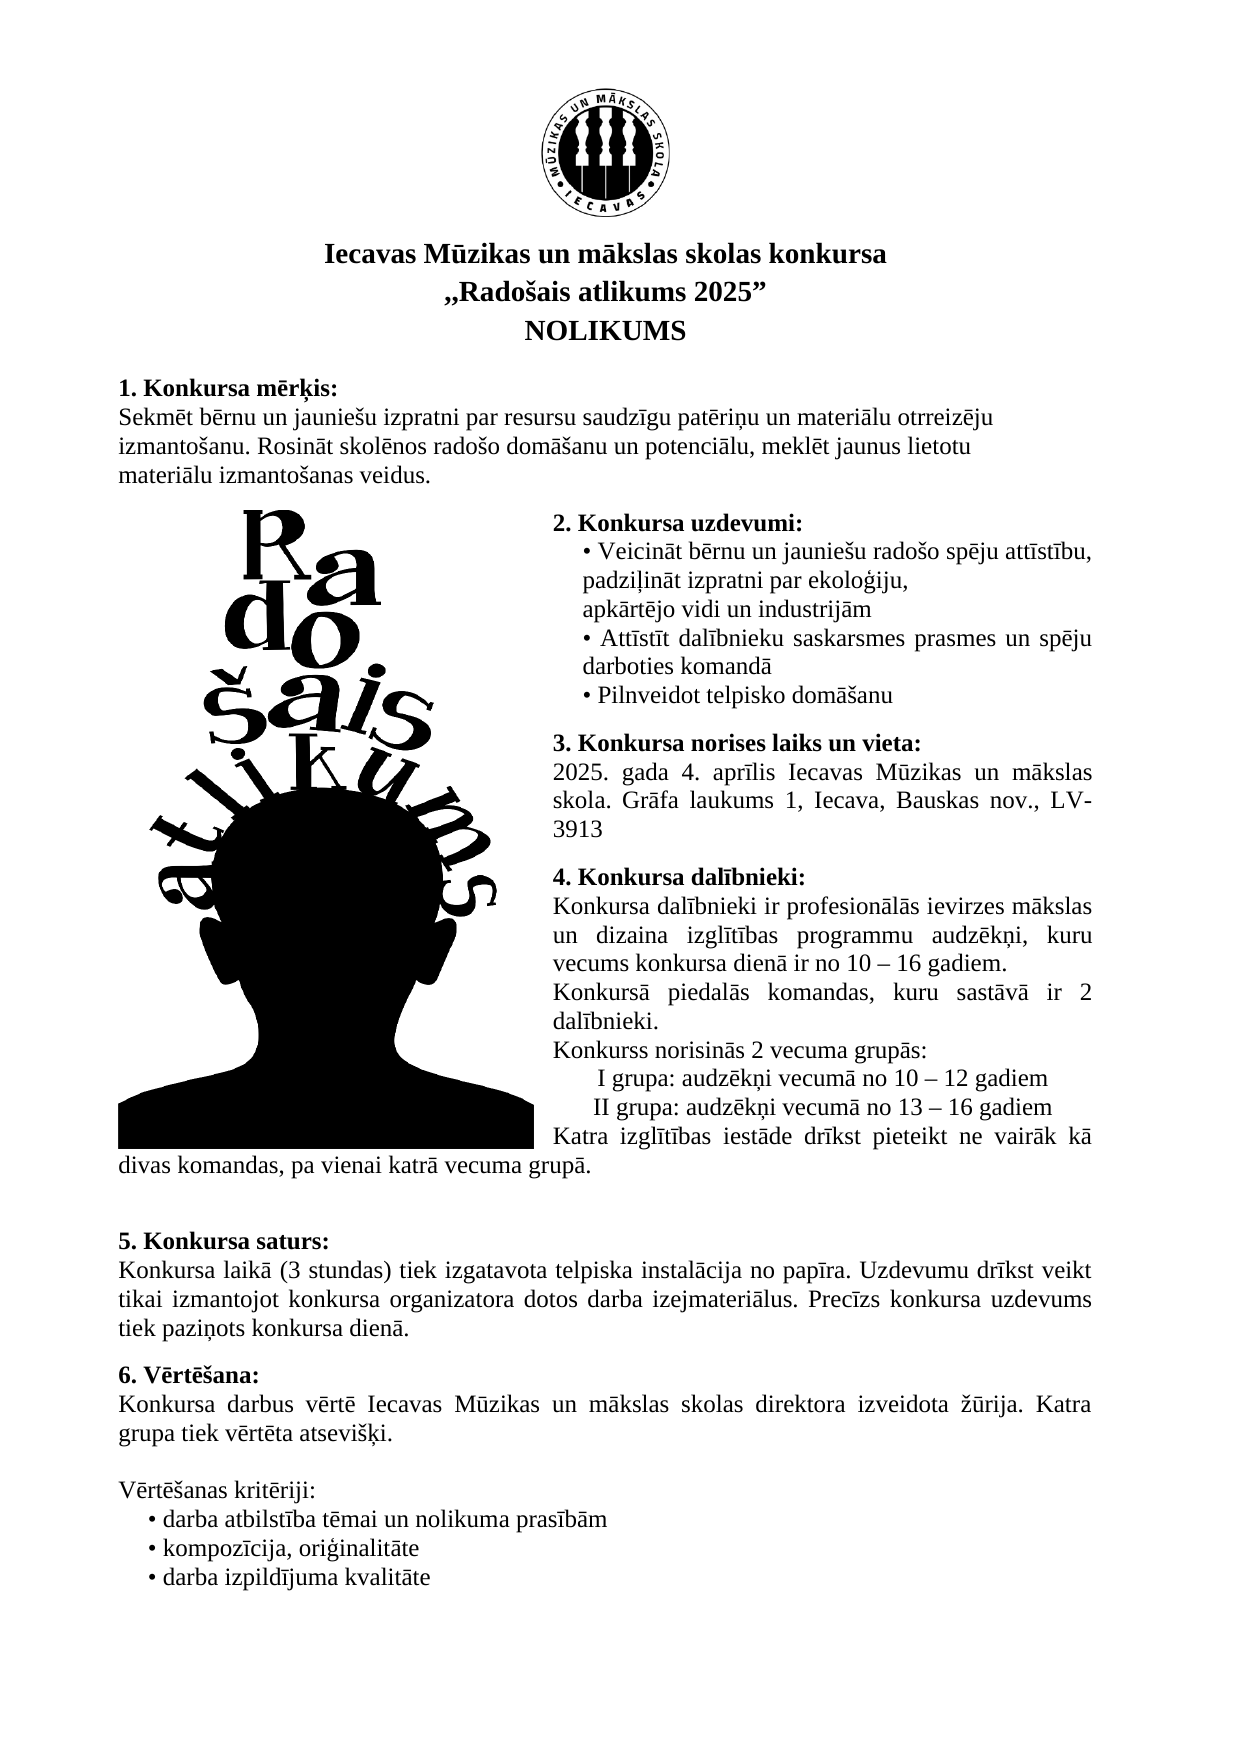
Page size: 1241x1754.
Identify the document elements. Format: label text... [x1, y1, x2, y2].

text Vērtēšanas kritēriji: [118, 1476, 1093, 1504]
text izmantošanu. Rosināt skolēnos radošo domāšanu un potenciālu, meklēt jaunus lietotu [118, 431, 1093, 460]
text • Pilnveidot telpisko domāšanu [534, 680, 1093, 709]
text 1. Konkursa mērķis: [118, 373, 1093, 402]
text Konkursa darbus vērtē Iecavas Mūzikas un mākslas skolas direktora izveidota žūrija. Katra grupa tiek vērtēta atsevišķi. [118, 1389, 1093, 1447]
text 2025. gada 4. aprīlis Iecavas Mūzikas un mākslas skola. Grāfa laukums 1, Iecava, Bauskas nov., LV-3913 [534, 757, 1093, 843]
text II grupa: audzēkņi vecumā no 13 – 16 gadiem [534, 1092, 1093, 1121]
text Konkurss norisinās 2 vecuma grupās: [534, 1035, 1093, 1063]
text 2. Konkursa uzdevumi: [118, 508, 1093, 536]
text Konkursa laikā (3 stundas) tiek izgatavota telpiska instalācija no papīra. Uzdevumu drīkst veikt tikai izmantojot konkursa organizatora dotos darba izejmateriālus. Precīzs konkursa uzdevums tiek paziņots konkursa dienā. [118, 1255, 1093, 1341]
text • Veicināt bērnu un jauniešu radošo spēju attīstību, padziļināt izpratni par ekoloģiju, [534, 536, 1093, 594]
text NOLIKUMS [118, 313, 1093, 347]
picture [118, 510, 534, 1149]
text 6. Vērtēšana: [118, 1361, 1093, 1389]
text 5. Konkursa saturs: [118, 1226, 1093, 1255]
text • Attīstīt dalībnieku saskarsmes prasmes un spēju darboties komandā [534, 623, 1093, 680]
text • darba izpildījuma kvalitāte [148, 1562, 1093, 1591]
text I grupa: audzēkņi vecumā no 10 – 12 gadiem [534, 1063, 1093, 1092]
text 4. Konkursa dalībnieki: [534, 862, 1093, 891]
picture [541, 88, 670, 217]
text Sekmēt bērnu un jauniešu izpratni par resursu saudzīgu patēriņu un materiālu otrreizēju [118, 402, 1093, 431]
text Katra izglītības iestāde drīkst pieteikt ne vairāk kā divas komandas, pa vienai katrā vecuma grupā. [118, 1121, 1093, 1178]
text materiālu izmantošanas veidus. [118, 460, 1093, 488]
text Konkursa dalībnieki ir profesionālās ievirzes mākslas un dizaina izglītības programmu audzēkņi, kuru vecums konkursa dienā ir no 10 – 16 gadiem. [534, 891, 1093, 977]
text Iecavas Mūzikas un mākslas skolas konkursa [118, 236, 1093, 269]
text • darba atbilstība tēmai un nolikuma prasībām [148, 1504, 1093, 1533]
text 3. Konkursa norises laiks un vieta: [534, 728, 1093, 757]
text • kompozīcija, oriģinalitāte [148, 1533, 1093, 1562]
text apkārtējo vidi un industrijām [534, 594, 1093, 623]
text Konkursā piedalās komandas, kuru sastāvā ir 2 dalībnieki. [534, 977, 1093, 1035]
text ,,Radošais atlikums 2025” [118, 274, 1093, 308]
